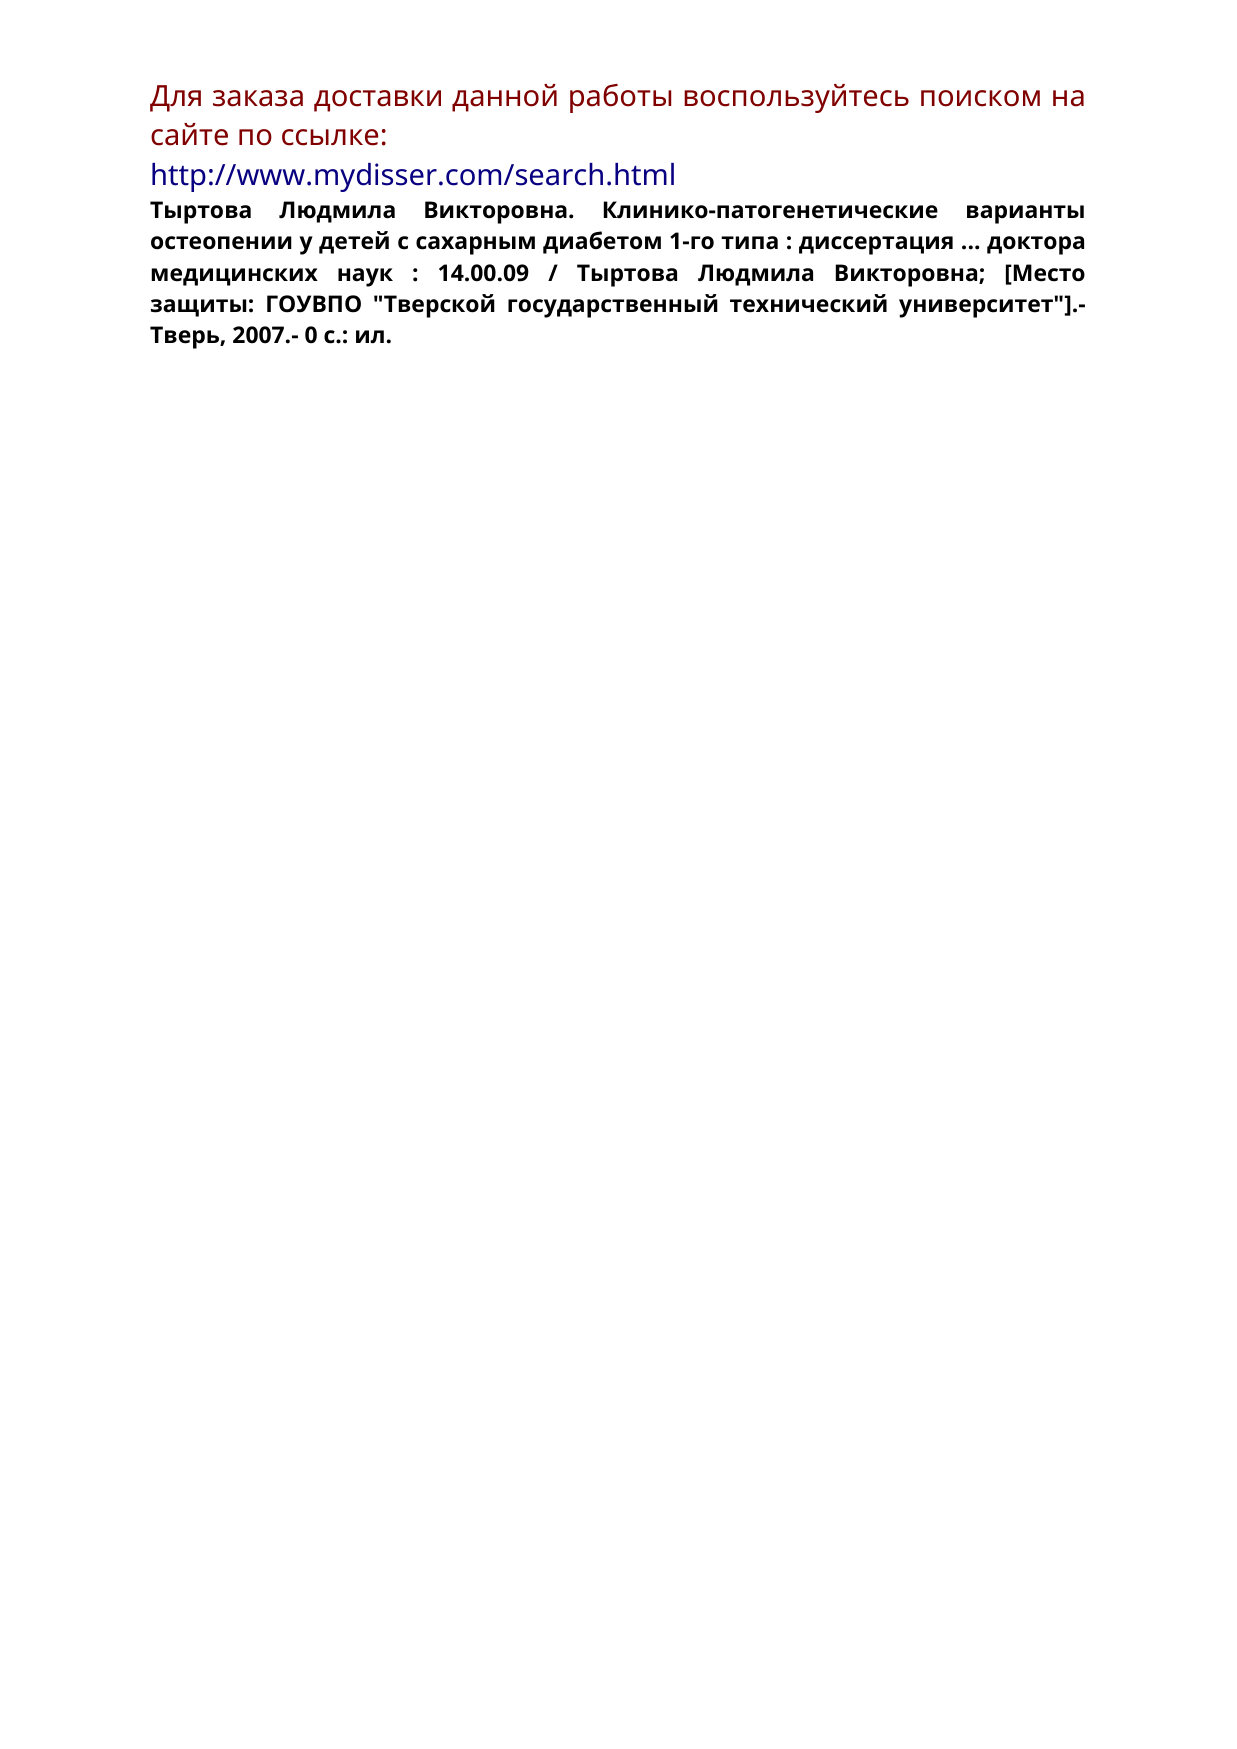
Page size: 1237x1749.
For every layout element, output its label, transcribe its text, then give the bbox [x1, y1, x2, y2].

text Тыртова Людмила Викторовна. Клинико-патогенетические варианты остеопении у детей с сахарным диабетом 1-го типа : диссертация ... доктора медицинских наук : 14.00.09 / Тыртова Людмила Викторовна; [Место защиты: ГОУВПО "Тверской государственный технический университет"].- Тверь, 2007.- 0 с.: ил. [150, 194, 1086, 350]
